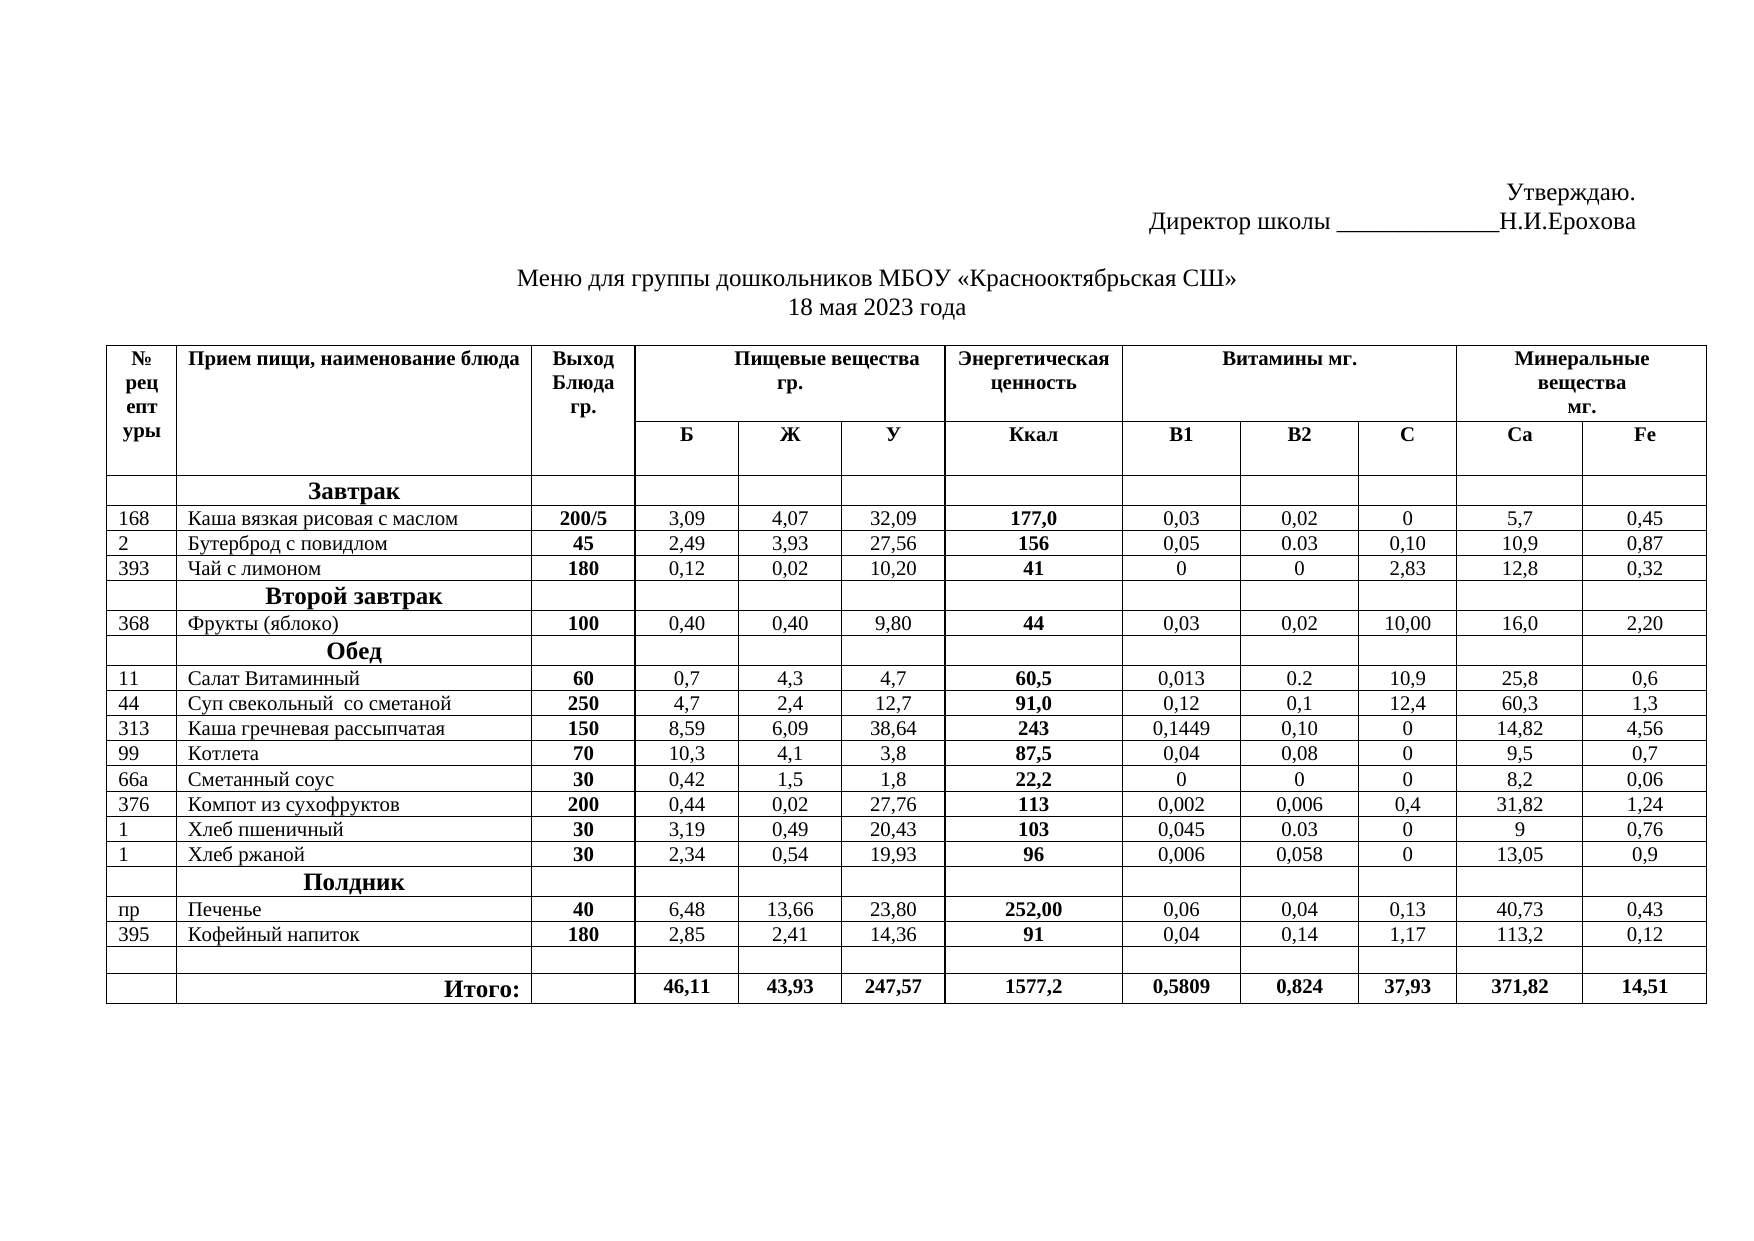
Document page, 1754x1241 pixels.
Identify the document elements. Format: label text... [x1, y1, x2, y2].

table_cell 1577,2 [946, 974, 1122, 1003]
table_cell [946, 947, 1122, 973]
table_cell 1,8 [842, 766, 944, 791]
text Директор школы _____________Н.И.Ерохова [118, 206, 1636, 235]
table_cell 4,56 [1583, 716, 1706, 740]
table_cell 0,02 [1241, 506, 1358, 530]
table_cell 0,7 [1583, 741, 1706, 765]
table_cell 4,7 [636, 691, 738, 715]
table_cell [1123, 947, 1240, 973]
table_cell 0 [1359, 716, 1456, 740]
table_cell Завтрак [177, 476, 531, 505]
table_cell 10,00 [1359, 611, 1456, 635]
table_cell 12,7 [842, 691, 944, 715]
table_cell Компот из сухофруктов [177, 792, 531, 816]
table_cell [842, 581, 944, 610]
table_cell [532, 476, 634, 505]
table_cell 1,5 [739, 766, 841, 791]
table_header Пищевые вещества гр. [636, 346, 944, 421]
table_cell 13,66 [739, 897, 841, 921]
table_cell 14,36 [842, 922, 944, 946]
table_cell [636, 476, 738, 505]
table_cell 60,5 [946, 666, 1122, 690]
table_cell 368 [107, 611, 176, 635]
table_cell 0,08 [1241, 741, 1358, 765]
table_cell 0 [1123, 556, 1240, 580]
table_cell 0 [1359, 817, 1456, 841]
table_cell 180 [532, 556, 634, 580]
table_cell [636, 947, 738, 973]
table_cell 252,00 [946, 897, 1122, 921]
text Утверждаю. [118, 177, 1636, 206]
table_header № рец епт уры [107, 346, 176, 475]
table_cell 60,3 [1457, 691, 1582, 715]
table_cell 1,3 [1583, 691, 1706, 715]
table_cell [1583, 947, 1706, 973]
table_cell 0 [1359, 766, 1456, 791]
table_cell [1359, 476, 1456, 505]
table_cell 0.03 [1241, 817, 1358, 841]
table_cell [636, 867, 738, 896]
table_cell [1123, 636, 1240, 665]
table_cell Ж [739, 422, 841, 475]
table_cell 0,12 [636, 556, 738, 580]
table_cell 4,1 [739, 741, 841, 765]
table_cell 3,8 [842, 741, 944, 765]
table_cell 0,43 [1583, 897, 1706, 921]
table_cell [946, 476, 1122, 505]
table_cell Ккал [946, 422, 1122, 475]
table_cell 0,006 [1241, 792, 1358, 816]
table_cell 30 [532, 766, 634, 791]
table_cell [636, 636, 738, 665]
table_cell [1241, 476, 1358, 505]
table_cell 0,04 [1123, 741, 1240, 765]
table_cell 9 [1457, 817, 1582, 841]
table_cell 3,93 [739, 531, 841, 555]
table_cell 0,03 [1123, 611, 1240, 635]
table_cell 11 [107, 666, 176, 690]
table_cell Котлета [177, 741, 531, 765]
table_cell 16,0 [1457, 611, 1582, 635]
table_cell 376 [107, 792, 176, 816]
table_cell 0.2 [1241, 666, 1358, 690]
table_cell [1359, 867, 1456, 896]
table_cell [107, 947, 176, 973]
table_cell 40 [532, 897, 634, 921]
table_cell 1 [107, 842, 176, 866]
table_cell 0.03 [1241, 531, 1358, 555]
table_cell 0,44 [636, 792, 738, 816]
table_cell 0,06 [1123, 897, 1240, 921]
table_cell 0,4 [1359, 792, 1456, 816]
table_cell [739, 581, 841, 610]
table_cell 200 [532, 792, 634, 816]
table_cell 19,93 [842, 842, 944, 866]
table_cell 4,3 [739, 666, 841, 690]
table_header Витамины мг. [1123, 346, 1456, 421]
table_cell [1583, 636, 1706, 665]
table_cell [1241, 581, 1358, 610]
table_cell 14,51 [1583, 974, 1706, 1003]
table_cell [532, 636, 634, 665]
table_cell 103 [946, 817, 1122, 841]
table_cell 371,82 [1457, 974, 1582, 1003]
table_cell Салат Витаминный [177, 666, 531, 690]
table_cell [739, 636, 841, 665]
table_cell 14,82 [1457, 716, 1582, 740]
text 18 мая 2023 года [118, 292, 1636, 321]
table_cell Второй завтрак [177, 581, 531, 610]
table_cell C [1359, 422, 1456, 475]
table_cell пр [107, 897, 176, 921]
table_cell 0,058 [1241, 842, 1358, 866]
table_cell Хлеб ржаной [177, 842, 531, 866]
table_cell 0,76 [1583, 817, 1706, 841]
table_cell Fe [1583, 422, 1706, 475]
table_cell 1 [107, 817, 176, 841]
table_cell [1583, 581, 1706, 610]
table_cell 0,10 [1241, 716, 1358, 740]
table_cell [532, 974, 634, 1003]
table_cell Б [636, 422, 738, 475]
table_cell 247,57 [842, 974, 944, 1003]
table_cell 60 [532, 666, 634, 690]
table_cell 0,02 [739, 556, 841, 580]
table_cell 23,80 [842, 897, 944, 921]
table_cell [1241, 867, 1358, 896]
table_cell Печенье [177, 897, 531, 921]
table_cell [107, 476, 176, 505]
table_cell [1359, 947, 1456, 973]
table_cell 150 [532, 716, 634, 740]
table_cell [946, 636, 1122, 665]
table_cell 2,83 [1359, 556, 1456, 580]
table_cell 96 [946, 842, 1122, 866]
table_cell Ca [1457, 422, 1582, 475]
table_cell 20,43 [842, 817, 944, 841]
table_cell Каша гречневая рассыпчатая [177, 716, 531, 740]
table_header Энергетическая ценность [946, 346, 1122, 421]
table_cell Хлеб пшеничный [177, 817, 531, 841]
table_cell 0,32 [1583, 556, 1706, 580]
table_cell Фрукты (яблоко) [177, 611, 531, 635]
table_cell 46,11 [636, 974, 738, 1003]
table_cell 0,02 [1241, 611, 1358, 635]
table_cell Полдник [177, 867, 531, 896]
table_cell 12,8 [1457, 556, 1582, 580]
table_cell 25,8 [1457, 666, 1582, 690]
table_cell Итого: [177, 974, 531, 1003]
table_cell 0,06 [1583, 766, 1706, 791]
table_cell 37,93 [1359, 974, 1456, 1003]
table_cell 0,002 [1123, 792, 1240, 816]
table_cell Суп свекольный со сметаной [177, 691, 531, 715]
table_cell [739, 867, 841, 896]
table_cell 27,56 [842, 531, 944, 555]
table_cell 6,09 [739, 716, 841, 740]
table_cell 0 [1359, 842, 1456, 866]
table_cell 3,19 [636, 817, 738, 841]
table_cell 4,07 [739, 506, 841, 530]
table_cell [739, 476, 841, 505]
table_cell [1457, 947, 1582, 973]
table_cell [1457, 636, 1582, 665]
table_cell 41 [946, 556, 1122, 580]
table_cell 4,7 [842, 666, 944, 690]
table_cell Сметанный соус [177, 766, 531, 791]
table_cell 22,2 [946, 766, 1122, 791]
table_cell 10,20 [842, 556, 944, 580]
table_cell 0,04 [1241, 897, 1358, 921]
table_cell [1583, 476, 1706, 505]
table_cell 0,824 [1241, 974, 1358, 1003]
table_cell 2,49 [636, 531, 738, 555]
table_cell [107, 867, 176, 896]
table_cell 0,45 [1583, 506, 1706, 530]
table_cell 40,73 [1457, 897, 1582, 921]
table_cell 0,006 [1123, 842, 1240, 866]
table_cell 44 [107, 691, 176, 715]
table_cell 0,1449 [1123, 716, 1240, 740]
table_cell 27,76 [842, 792, 944, 816]
table_cell 12,4 [1359, 691, 1456, 715]
table_cell 31,82 [1457, 792, 1582, 816]
table_cell 100 [532, 611, 634, 635]
table_cell 2,20 [1583, 611, 1706, 635]
table_cell 0,9 [1583, 842, 1706, 866]
table_cell 0,42 [636, 766, 738, 791]
table_cell [1359, 581, 1456, 610]
table_cell [1457, 476, 1582, 505]
table_cell [1457, 581, 1582, 610]
table_cell 30 [532, 817, 634, 841]
table_cell 91 [946, 922, 1122, 946]
table_cell [177, 947, 531, 973]
table_cell 8,2 [1457, 766, 1582, 791]
table_cell 1,24 [1583, 792, 1706, 816]
table_cell 0,40 [739, 611, 841, 635]
table_cell 0,5809 [1123, 974, 1240, 1003]
table_cell 70 [532, 741, 634, 765]
table_cell 6,48 [636, 897, 738, 921]
table_cell 66а [107, 766, 176, 791]
table_cell 243 [946, 716, 1122, 740]
table_cell Чай с лимоном [177, 556, 531, 580]
table_cell [946, 581, 1122, 610]
table_cell 30 [532, 842, 634, 866]
table_cell 0,6 [1583, 666, 1706, 690]
table_cell 5,7 [1457, 506, 1582, 530]
table_cell 91,0 [946, 691, 1122, 715]
table_cell 10,3 [636, 741, 738, 765]
table_cell 0,54 [739, 842, 841, 866]
table_cell 0 [1359, 506, 1456, 530]
table_cell 1,17 [1359, 922, 1456, 946]
table_cell 0,14 [1241, 922, 1358, 946]
table_cell 9,80 [842, 611, 944, 635]
table_cell Бутерброд с повидлом [177, 531, 531, 555]
table_cell 13,05 [1457, 842, 1582, 866]
table_cell [1359, 636, 1456, 665]
table_cell 0,40 [636, 611, 738, 635]
table_cell [1123, 581, 1240, 610]
table_cell 0,02 [739, 792, 841, 816]
table_cell [1241, 636, 1358, 665]
table_cell 44 [946, 611, 1122, 635]
table_cell B1 [1123, 422, 1240, 475]
table_cell [1457, 867, 1582, 896]
table_cell [1241, 947, 1358, 973]
table_cell [842, 947, 944, 973]
table_cell [842, 476, 944, 505]
table_cell 0,12 [1583, 922, 1706, 946]
table_cell 0,10 [1359, 531, 1456, 555]
table_cell [107, 636, 176, 665]
table_cell 0 [1241, 766, 1358, 791]
table_cell [636, 581, 738, 610]
table_cell Обед [177, 636, 531, 665]
table_cell 393 [107, 556, 176, 580]
table_cell 2,34 [636, 842, 738, 866]
table_cell 156 [946, 531, 1122, 555]
table_cell 0,12 [1123, 691, 1240, 715]
table_cell Кофейный напиток [177, 922, 531, 946]
table_cell [1583, 867, 1706, 896]
table_cell 3,09 [636, 506, 738, 530]
text Меню для группы дошкольников МБОУ «Краснооктябрьская СШ» [118, 263, 1636, 292]
table_cell 180 [532, 922, 634, 946]
table_header Прием пищи, наименование блюда [177, 346, 531, 475]
table_cell 313 [107, 716, 176, 740]
table_cell [107, 974, 176, 1003]
table_cell 168 [107, 506, 176, 530]
table_cell 250 [532, 691, 634, 715]
table_cell 0,1 [1241, 691, 1358, 715]
table_cell 177,0 [946, 506, 1122, 530]
table_cell 32,09 [842, 506, 944, 530]
table_cell 2 [107, 531, 176, 555]
table_cell У [842, 422, 944, 475]
table_cell 0,045 [1123, 817, 1240, 841]
table_cell [532, 581, 634, 610]
table_cell 0,49 [739, 817, 841, 841]
table_cell 113,2 [1457, 922, 1582, 946]
table_cell 0 [1241, 556, 1358, 580]
table_cell [1123, 476, 1240, 505]
table_cell [532, 947, 634, 973]
table_cell Каша вязкая рисовая с маслом [177, 506, 531, 530]
table_header Выход Блюда гр. [532, 346, 634, 475]
table_cell 0,013 [1123, 666, 1240, 690]
table_cell 2,4 [739, 691, 841, 715]
table_cell 99 [107, 741, 176, 765]
table_cell [842, 867, 944, 896]
table_cell 87,5 [946, 741, 1122, 765]
table_cell 9,5 [1457, 741, 1582, 765]
table_header Минеральные вещества мг. [1457, 346, 1706, 421]
table_cell 0,05 [1123, 531, 1240, 555]
table_cell 43,93 [739, 974, 841, 1003]
table_cell [1123, 867, 1240, 896]
table_cell 10,9 [1457, 531, 1582, 555]
table_cell [107, 581, 176, 610]
table_cell 0,13 [1359, 897, 1456, 921]
table_cell 38,64 [842, 716, 944, 740]
table_cell 2,41 [739, 922, 841, 946]
table_cell 113 [946, 792, 1122, 816]
table_cell [532, 867, 634, 896]
table_cell 10,9 [1359, 666, 1456, 690]
table_cell 200/5 [532, 506, 634, 530]
table_cell 0 [1123, 766, 1240, 791]
table_cell 0,04 [1123, 922, 1240, 946]
table_cell [739, 947, 841, 973]
table_cell 0,87 [1583, 531, 1706, 555]
table_cell B2 [1241, 422, 1358, 475]
table_cell 0,03 [1123, 506, 1240, 530]
table_cell 0,7 [636, 666, 738, 690]
table_cell [946, 867, 1122, 896]
table_cell 45 [532, 531, 634, 555]
table_cell 0 [1359, 741, 1456, 765]
table_cell 8,59 [636, 716, 738, 740]
table_cell [842, 636, 944, 665]
table_cell 395 [107, 922, 176, 946]
table_cell 2,85 [636, 922, 738, 946]
